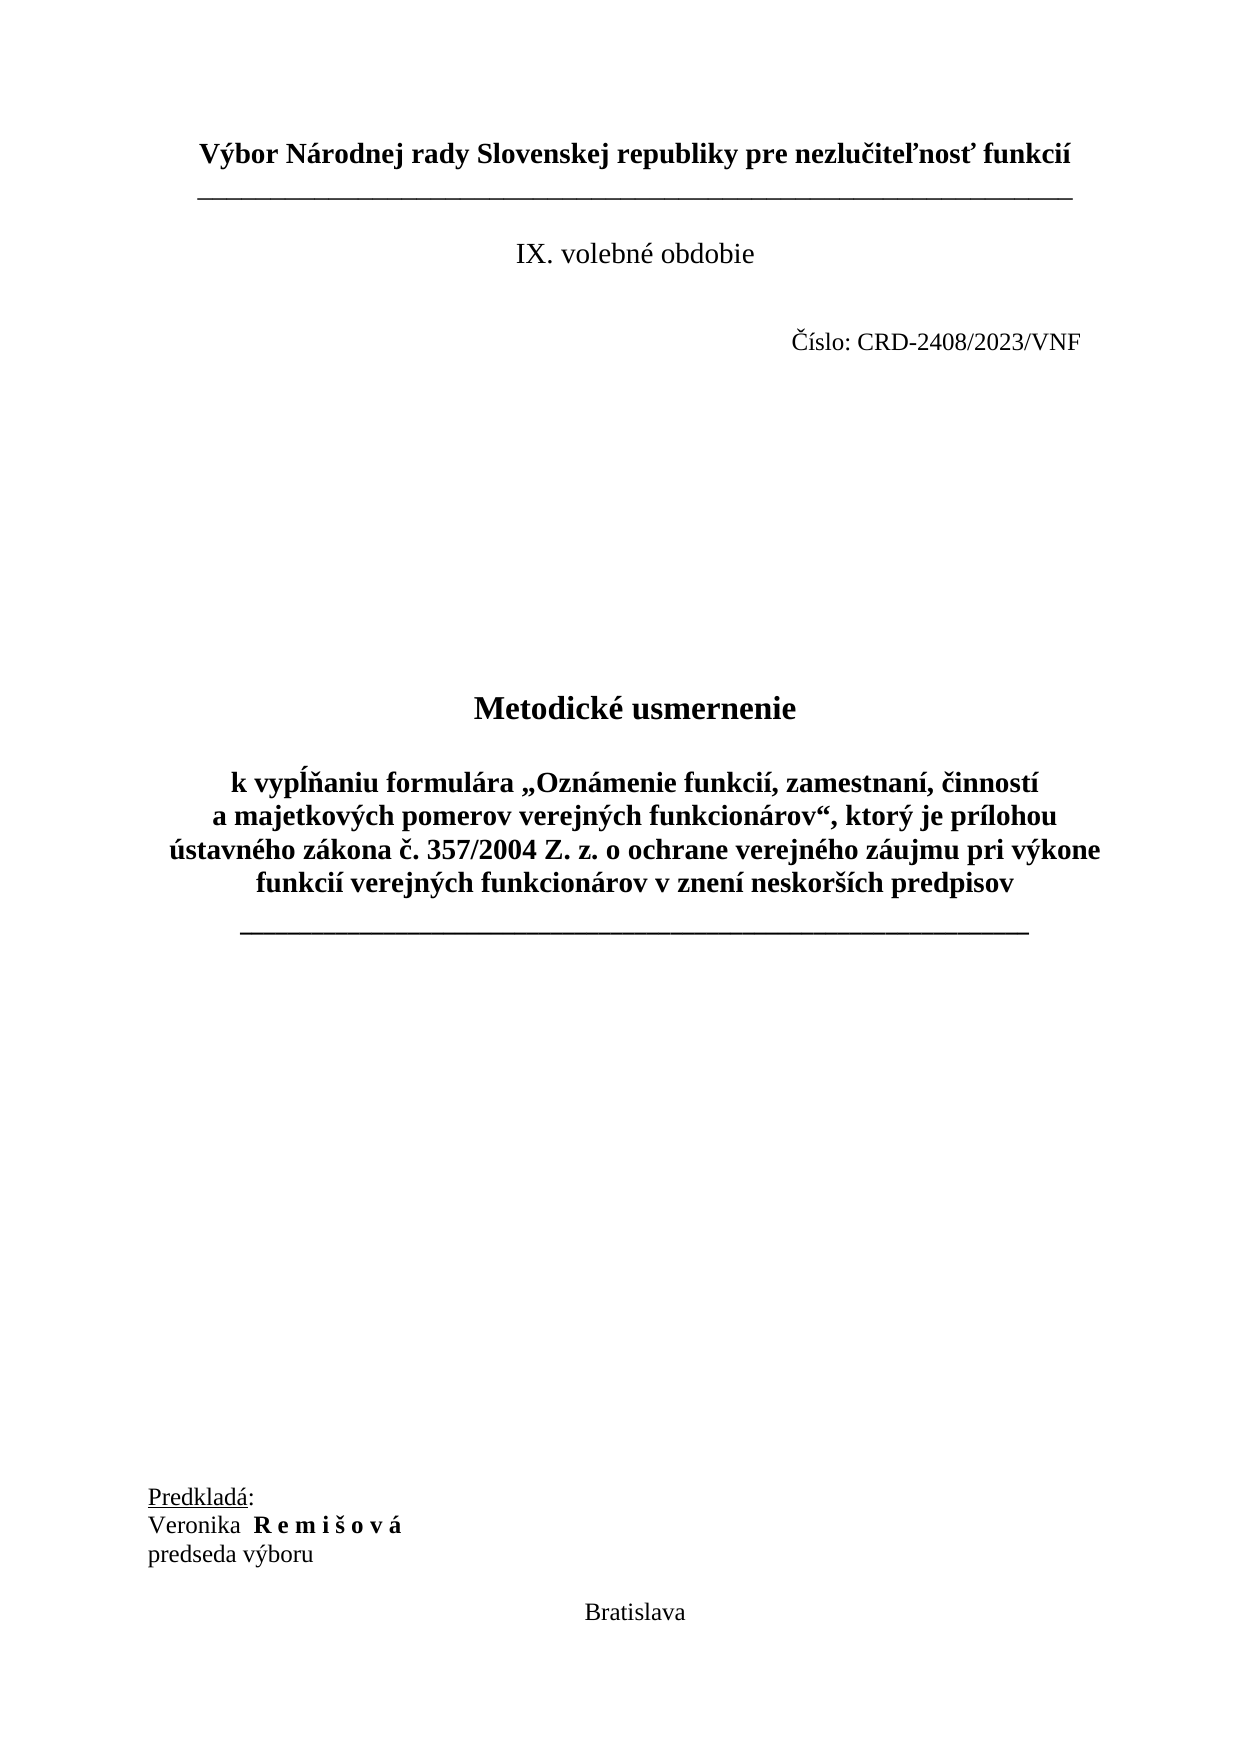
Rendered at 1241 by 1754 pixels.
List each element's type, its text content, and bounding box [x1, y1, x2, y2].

text predseda výboru [148, 1539, 1122, 1568]
text IX. volebné obdobie [148, 236, 1122, 270]
text Bratislava [148, 1597, 1122, 1625]
text Číslo: CRD-2408/2023/VNF [766, 327, 1122, 356]
text Veronika R e m i š o v á [148, 1510, 1122, 1539]
text Výbor Národnej rady Slovenskej republiky pre nezlučiteľnosť funkcií [148, 136, 1122, 169]
text k vypĺňaniu formulára „Oznámenie funkcií, zamestnaní, činností a majetkových pomerov verejných funkcionárov“, ktorý je prílohou ústavného zákona č. 357/2004 Z. z. o ochrane verejného záujmu pri výkone funkcií verejných funkcionárov v znení neskorších predpisov [148, 765, 1122, 899]
text Predkladá: [148, 1482, 1122, 1510]
text __________________________________________________________________ [148, 899, 1122, 939]
text ____________________________________________________________ [148, 169, 1122, 203]
text Metodické usmernenie [148, 688, 1122, 727]
